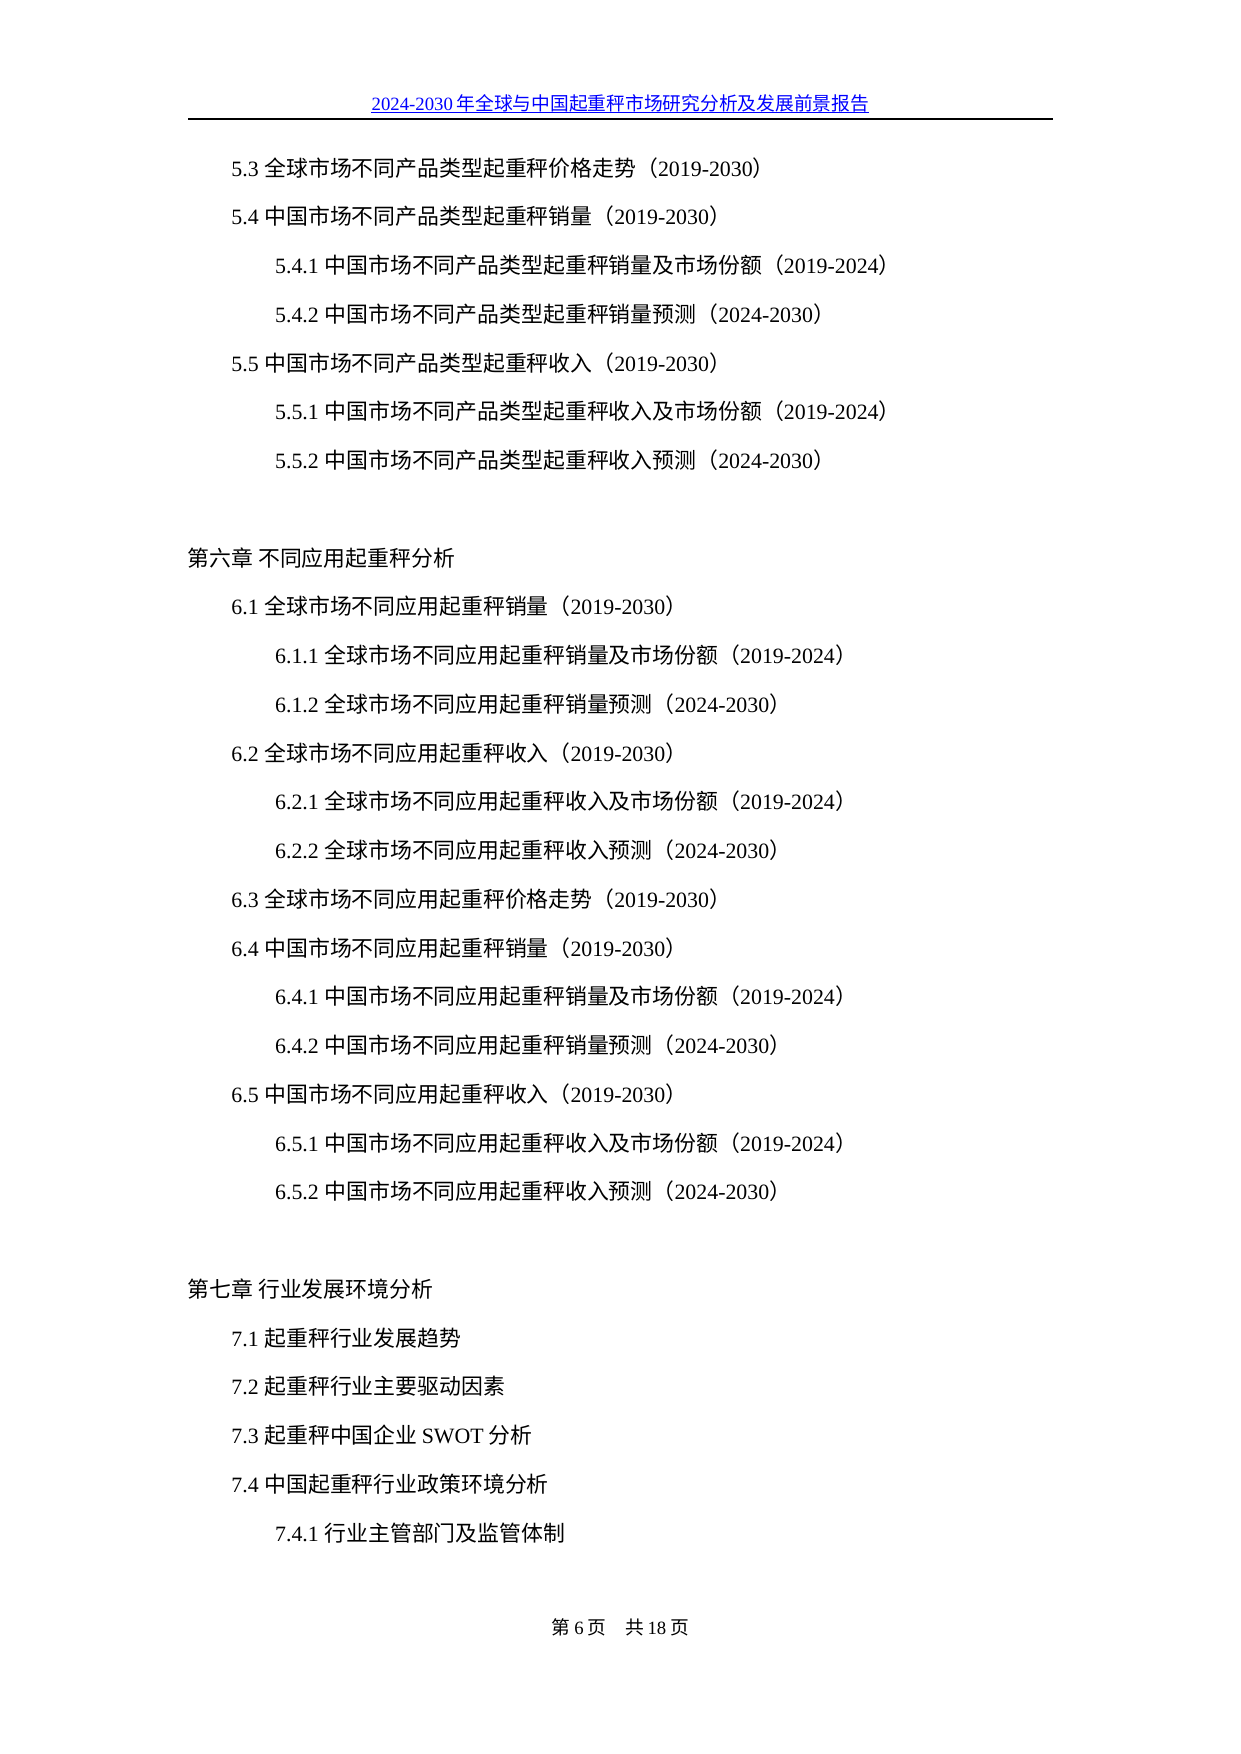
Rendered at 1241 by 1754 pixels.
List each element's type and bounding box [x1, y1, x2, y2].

text [187, 150, 1053, 1548]
